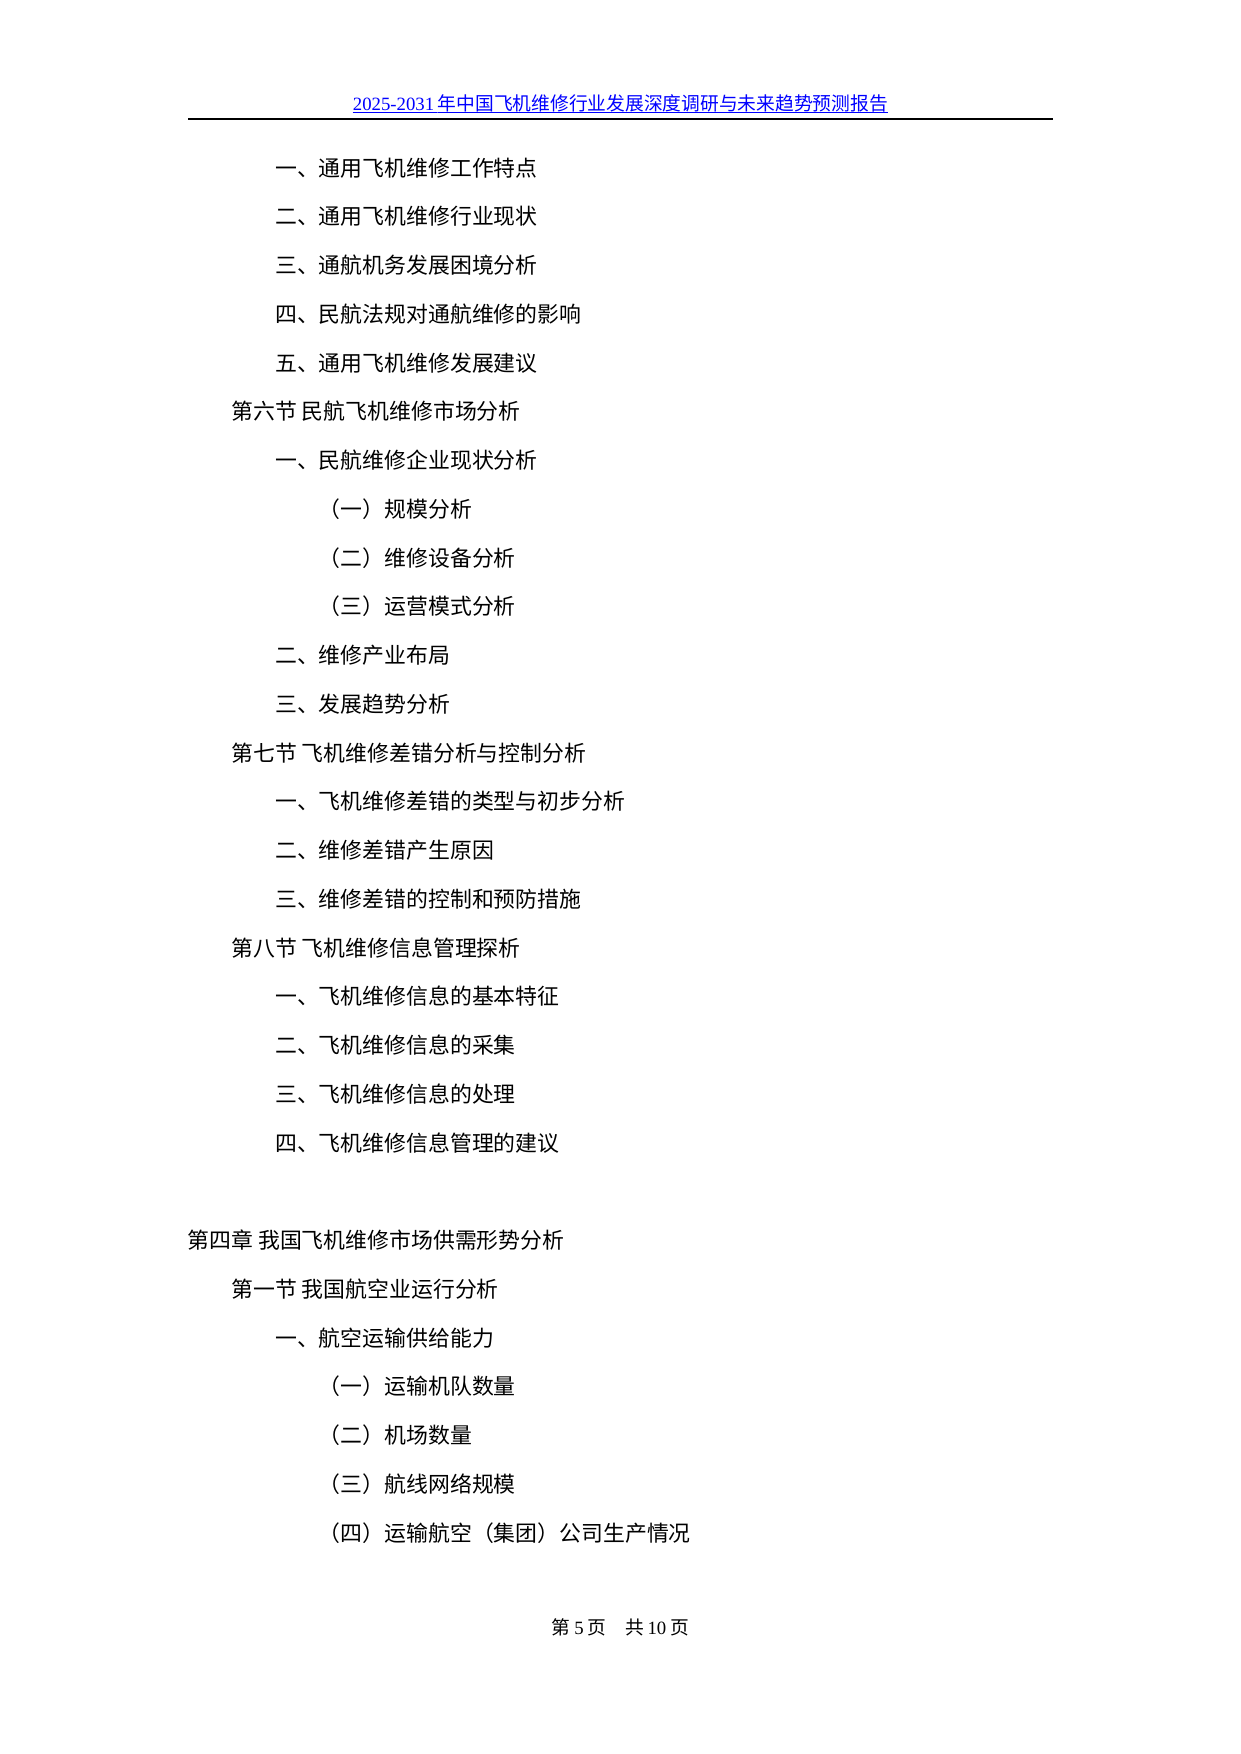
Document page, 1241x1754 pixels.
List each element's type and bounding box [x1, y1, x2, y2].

text [187, 150, 1053, 1548]
